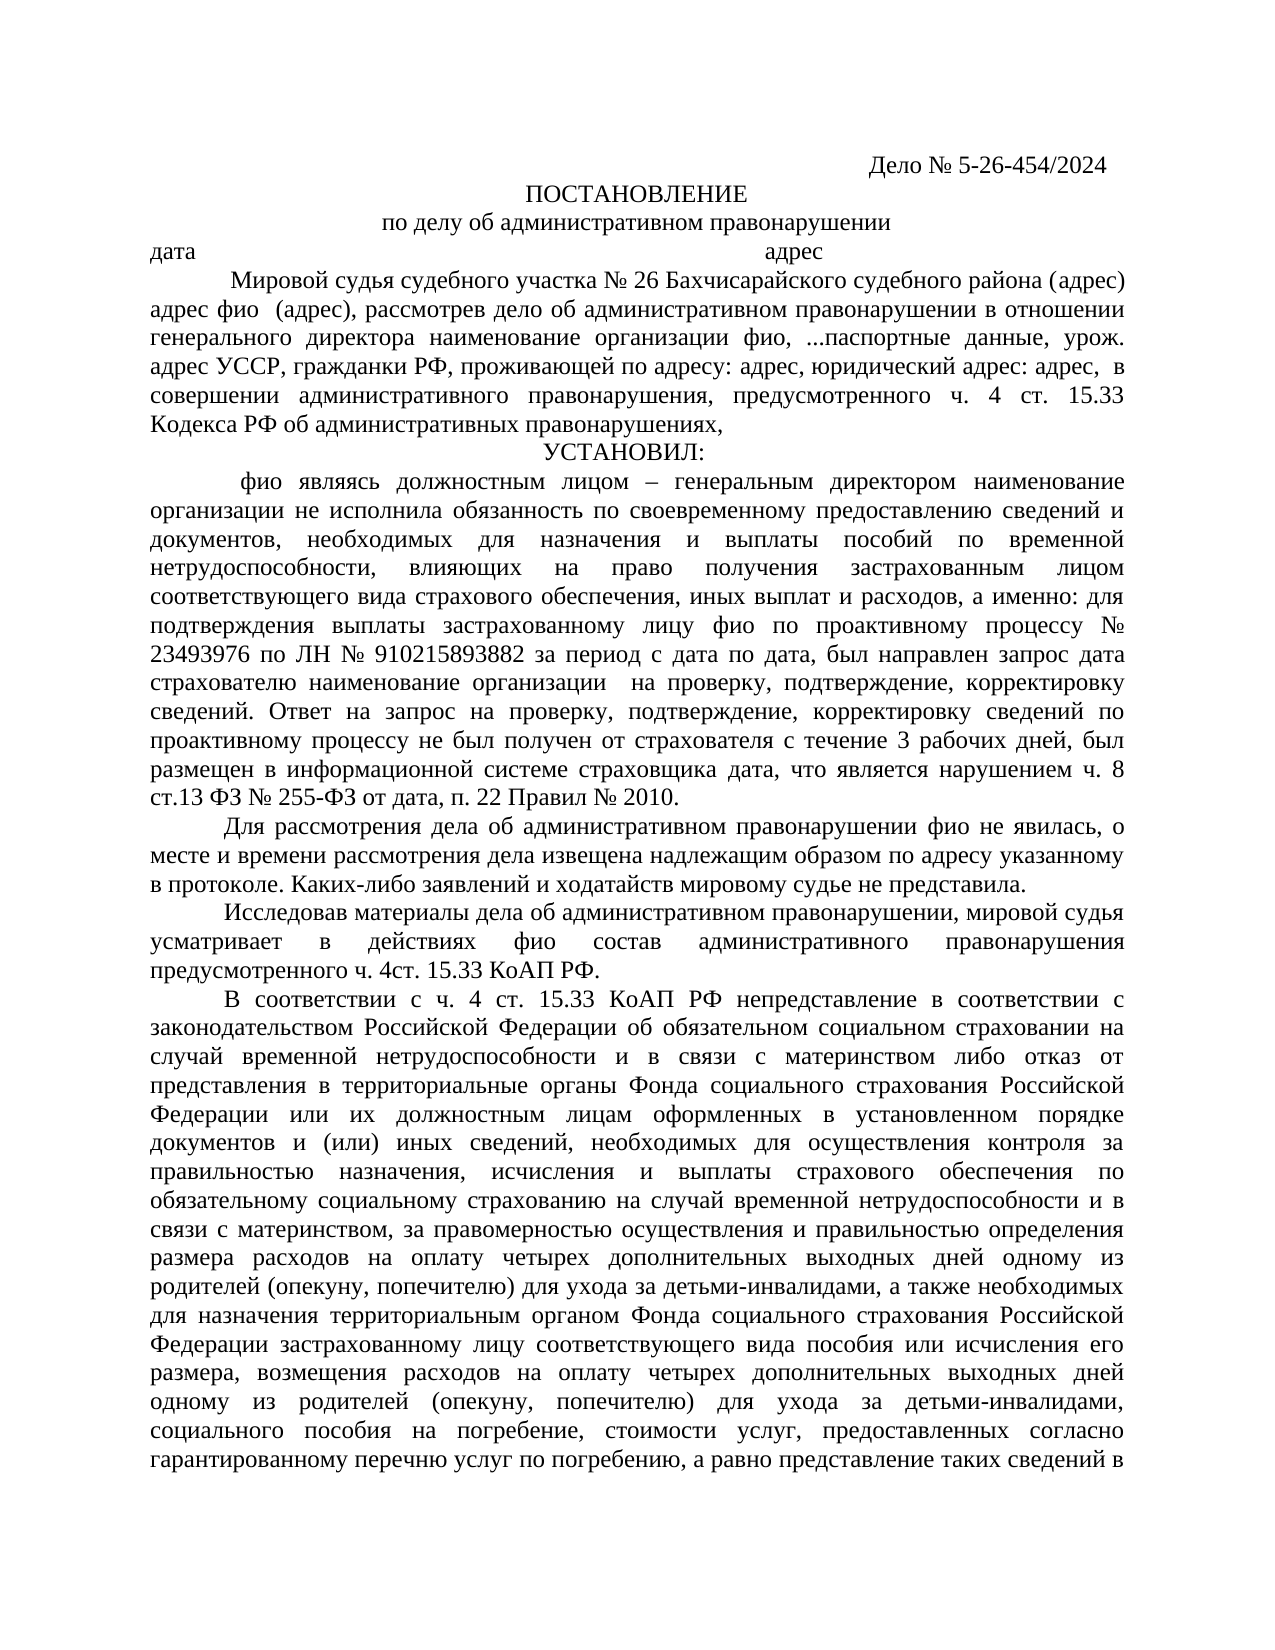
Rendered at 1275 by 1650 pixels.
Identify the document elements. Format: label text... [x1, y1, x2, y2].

text Дело № 5-26-454/2024 [150, 150, 1123, 179]
text Исследовав материалы дела об административном правонарушении, мировой судья усматривает в действиях фио состав административного правонарушения предусмотренного ч. 4ст. 15.33 КоАП РФ. [150, 897, 1125, 984]
text фио являясь должностным лицом – генеральным директором наименование организации не исполнила обязанность по своевременному предоставлению сведений и документов, необходимых для назначения и выплаты пособий по временной нетрудоспособности, влияющих на право получения застрахованным лицом соответствующего вида страхового обеспечения, иных выплат и расходов, а именно: для подтверждения выплаты застрахованному лицу фио по проактивному процессу № 23493976 по ЛН № 910215893882 за период с дата по дата, был направлен запрос дата страхователю наименование организации на проверку, подтверждение, корректировку сведений. Ответ на запрос на проверку, подтверждение, корректировку сведений по проактивному процессу не был получен от страхователя с течение 3 рабочих дней, был размещен в информационной системе страховщика дата, что является нарушением ч. 8 ст.13 ФЗ № 255-ФЗ от дата, п. 22 Правил № 2010. [150, 466, 1125, 811]
text Мировой судья судебного участка № 26 Бахчисарайского судебного района (адрес) адрес фио (адрес), рассмотрев дело об административном правонарушении в отношении генерального директора наименование организации фио, ...паспортные данные, урож. адрес УССР, гражданки РФ, проживающей по адресу: адрес, юридический адрес: адрес, в совершении административного правонарушения, предусмотренного ч. 4 ст. 15.33 Кодекса РФ об административных правонарушениях, [150, 265, 1125, 437]
text УСТАНОВИЛ: [150, 437, 1125, 466]
text дата адрес [150, 236, 1123, 265]
text по делу об административном правонарушении [150, 207, 1123, 236]
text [150, 984, 1125, 1472]
text ПОСТАНОВЛЕНИЕ [150, 179, 1123, 207]
text Для рассмотрения дела об административном правонарушении фио не явилась, о месте и времени рассмотрения дела извещена надлежащим образом по адресу указанному в протоколе. Каких-либо заявлений и ходатайств мировому судье не представила. [150, 811, 1125, 897]
